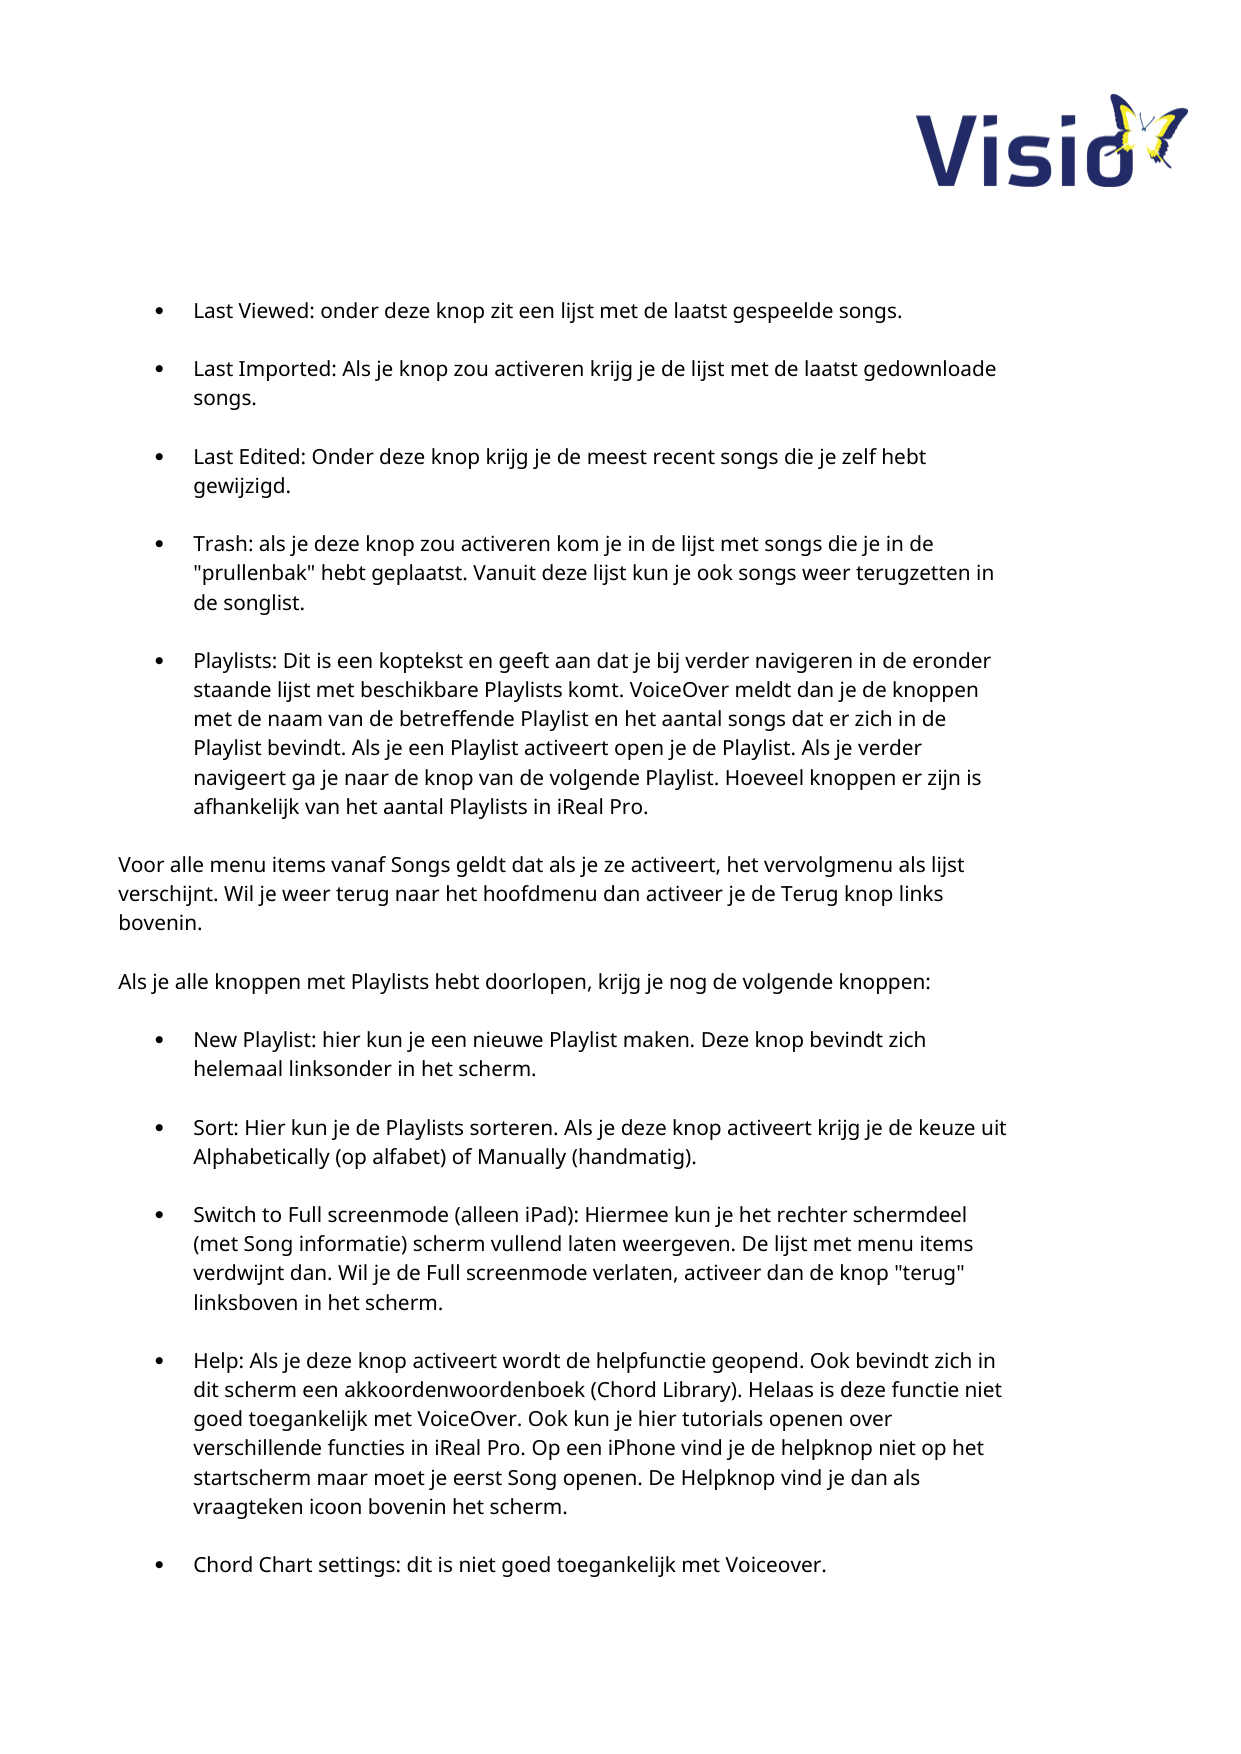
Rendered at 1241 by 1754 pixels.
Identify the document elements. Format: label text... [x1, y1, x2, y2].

list Switch to Full screenmode (alleen iPad): Hiermee kun je het rechter schermdeel (met Song informatie) scherm vullend laten weergeven. De lijst met menu items verdwijnt dan. Wil je de Full screenmode verlaten, activeer dan de knop "terug" linksboven in het scherm. [156, 1199, 1016, 1316]
list New Playlist: hier kun je een nieuwe Playlist maken. Deze knop bevindt zich helemaal linksonder in het scherm. [156, 1024, 1016, 1083]
list Help: Als je deze knop activeert wordt de helpfunctie geopend. Ook bevindt zich in dit scherm een akkoordenwoordenboek (Chord Library). Helaas is deze functie niet goed toegankelijk met VoiceOver. Ook kun je hier tutorials openen over verschillende functies in iReal Pro. Op een iPhone vind je de helpknop niet op het startscherm maar moet je eerst Song openen. De Helpknop vind je dan als vraagteken icoon bovenin het scherm. [156, 1345, 1016, 1520]
list Sort: Hier kun je de Playlists sorteren. Als je deze knop activeert krijg je de keuze uit Alphabetically (op alfabet) of Manually (handmatig). [156, 1112, 1016, 1170]
text Als je alle knoppen met Playlists hebt doorlopen, krijg je nog de volgende knoppen: [118, 966, 1016, 995]
list Playlists: Dit is een koptekst en geeft aan dat je bij verder navigeren in de eronder staande lijst met beschikbare Playlists komt. VoiceOver meldt dan je de knoppen met de naam van de betreffende Playlist en het aantal songs dat er zich in de Playlist bevindt. Als je een Playlist activeert open je de Playlist. Als je verder navigeert ga je naar de knop van de volgende Playlist. Hoeveel knoppen er zijn is afhankelijk van het aantal Playlists in iReal Pro. [156, 645, 1016, 820]
list Last Viewed: onder deze knop zit een lijst met de laatst gespeelde songs. [156, 295, 1016, 324]
text Voor alle menu items vanaf Songs geldt dat als je ze activeert, het vervolgmenu als lijst verschijnt. Wil je weer terug naar het hoofdmenu dan activeer je de Terug knop links bovenin. [118, 849, 1016, 937]
picture [904, 89, 1199, 190]
list Trash: als je deze knop zou activeren kom je in de lijst met songs die je in de "prullenbak" hebt geplaatst. Vanuit deze lijst kun je ook songs weer terugzetten in de songlist. [156, 529, 1016, 616]
list Last Imported: Als je knop zou activeren krijg je de lijst met de laatst gedownloade songs. [156, 354, 1016, 412]
list Chord Chart settings: dit is niet goed toegankelijk met Voiceover. [156, 1549, 1016, 1579]
list Last Edited: Onder deze knop krijg je de meest recent songs die je zelf hebt gewijzigd. [156, 441, 1016, 499]
